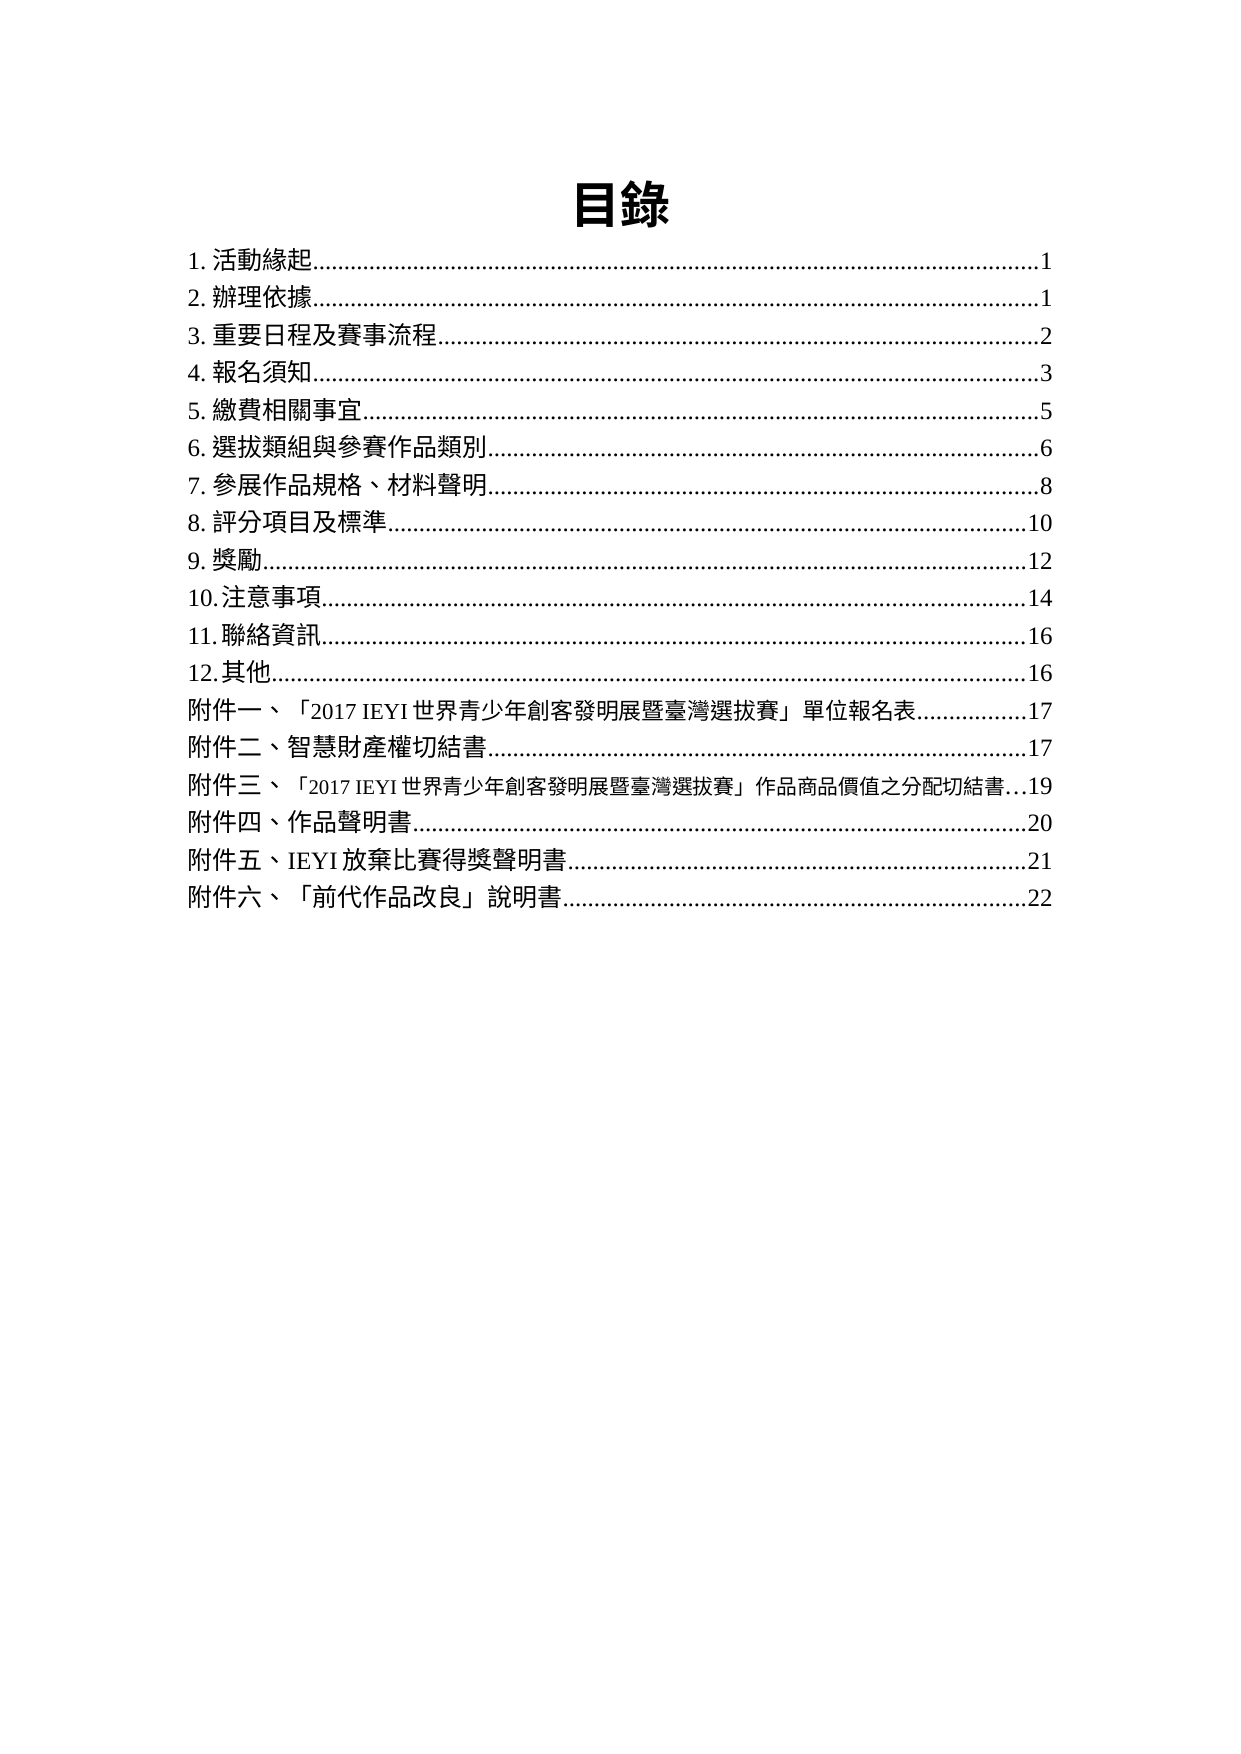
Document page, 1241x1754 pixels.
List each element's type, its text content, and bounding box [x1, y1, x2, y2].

text 4. 報名須知 3 [187, 352, 1053, 389]
text 1. 活動緣起 1 [187, 239, 1053, 277]
text 附件一、「2017 IEYI世界青少年創客發明展暨臺灣選拔賽」單位報名表 17 [187, 689, 1053, 727]
text 附件三、「2017 IEYI世界青少年創客發明展暨臺灣選拔賽」作品商品價值之分配切結書 19 [187, 764, 1053, 802]
text 6. 選拔類組與參賽作品類別 6 [187, 427, 1053, 464]
text 8. 評分項目及標準 10 [187, 502, 1053, 539]
text 9. 獎勵 12 [187, 539, 1053, 577]
text 附件六、「前代作品改良」說明書 22 [187, 877, 1053, 914]
text 11. 聯絡資訊 16 [187, 614, 1053, 652]
text 12. 其他 16 [187, 652, 1053, 689]
text 5. 繳費相關事宜 5 [187, 389, 1053, 427]
text 目錄 [187, 164, 1053, 239]
text 7. 參展作品規格、材料聲明 8 [187, 464, 1053, 502]
text 附件四、作品聲明書 20 [187, 802, 1053, 839]
text 附件二、智慧財產權切結書 17 [187, 727, 1053, 764]
text 2. 辦理依據 1 [187, 277, 1053, 314]
text 10. 注意事項 14 [187, 577, 1053, 614]
text 附件五、IEYI放棄比賽得獎聲明書 21 [187, 839, 1053, 877]
text 3. 重要日程及賽事流程 2 [187, 314, 1053, 352]
